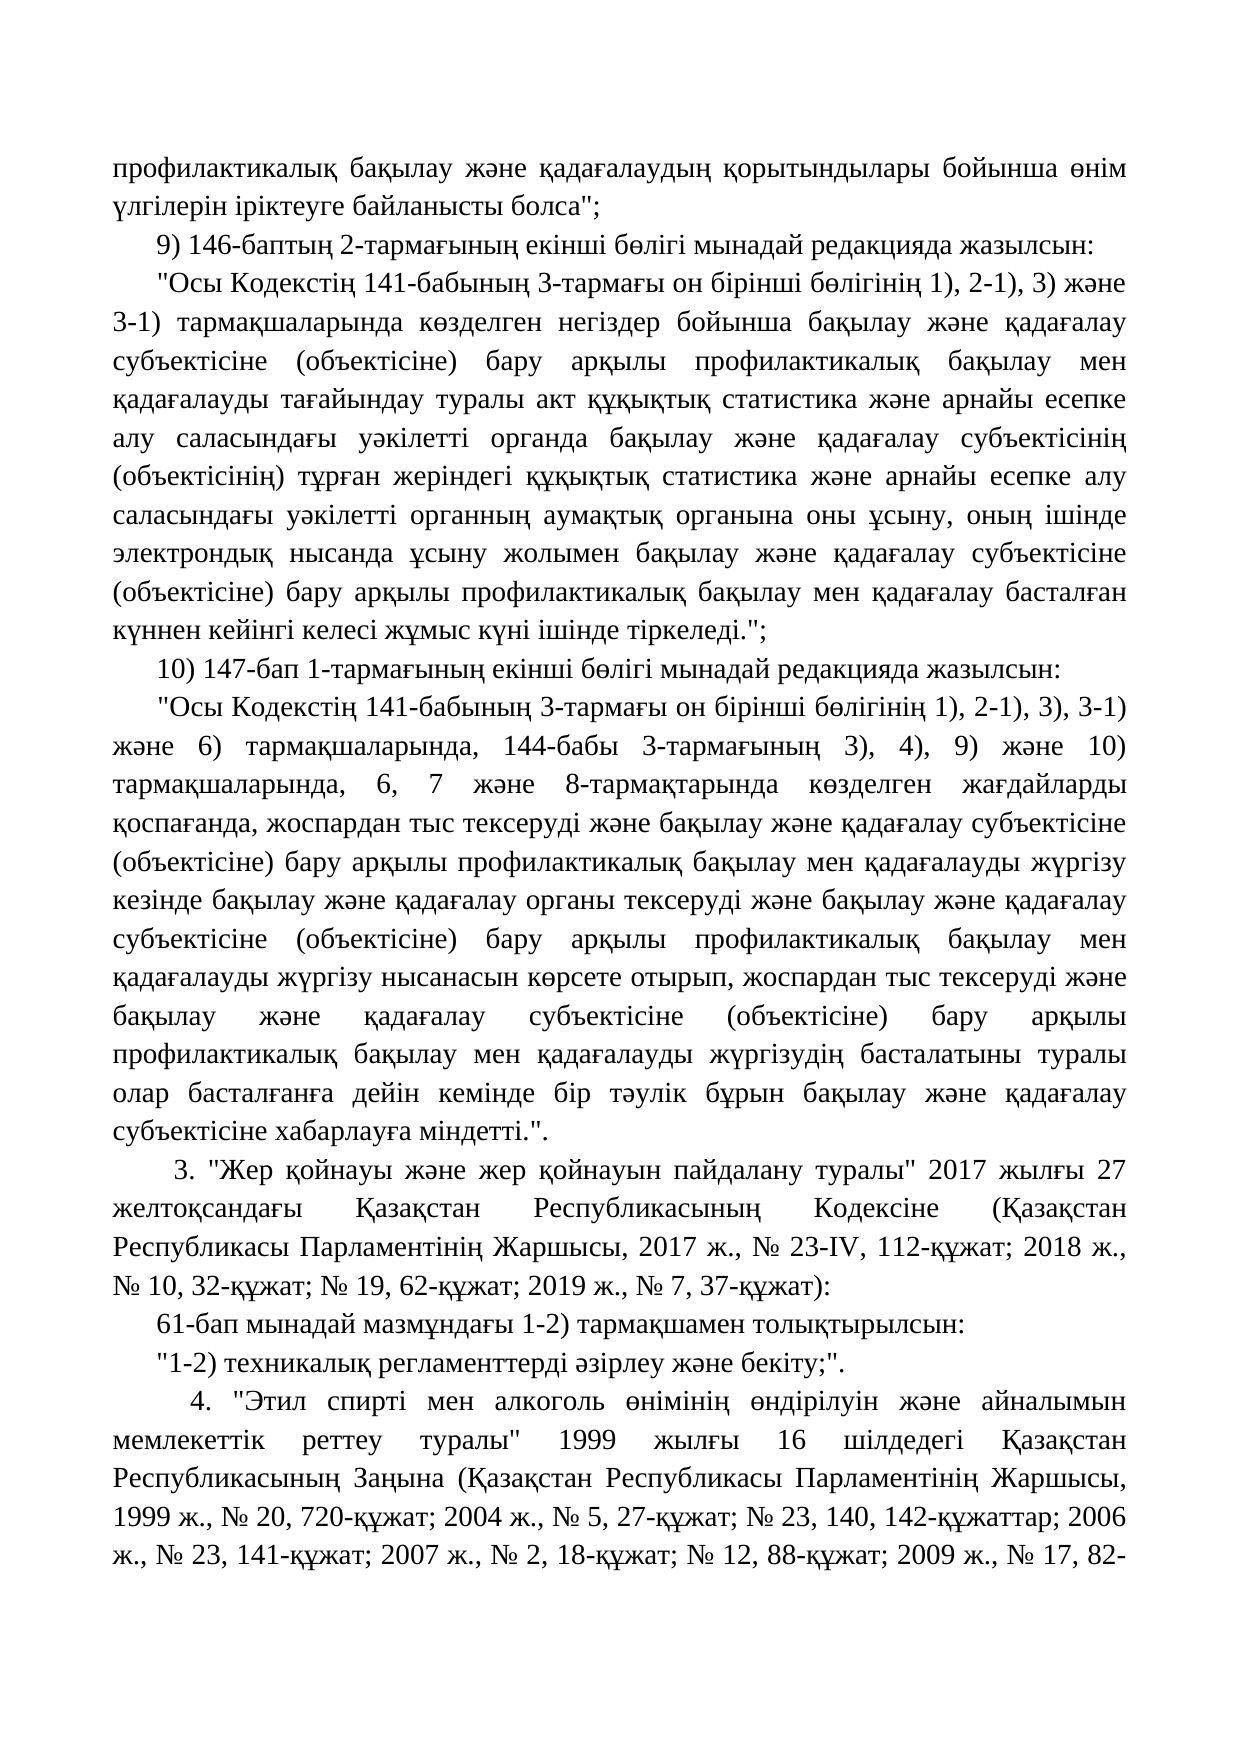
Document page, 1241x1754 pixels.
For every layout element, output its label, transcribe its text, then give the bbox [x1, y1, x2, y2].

text 9) 146-баптың 2-тармағының екінші бөлігі мынадай редакцияда жазылсын: [112, 227, 1128, 261]
text "1-2) техникалық регламенттерді әзірлеу және бекіту;". [112, 1345, 1128, 1378]
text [112, 1383, 1128, 1571]
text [112, 150, 1128, 222]
text "Осы Кодекстің 141-бабының 3-тармағы он бірінші бөлігінің 1), 2-1), 3) және 3-1) тармақшаларында көзделген негіздер бойынша бақылау және қадағалау субъектісіне (объектісіне) бару арқылы профилактикалық бақылау мен қадағалауды тағайындау туралы акт құқықтық статистика және арнайы есепке алу саласындағы уәкілетті органда бақылау және қадағалау субъектісінің (объектісінің) тұрған жеріндегі құқықтық статистика және арнайы есепке алу саласындағы уәкілетті органның аумақтық органына оны ұсыну, оның ішінде электрондық нысанда ұсыну жолымен бақылау және қадағалау субъектісіне (объектісіне) бару арқылы профилактикалық бақылау мен қадағалау басталған күннен кейінгі келесі жұмыс күні ішінде тіркеледі."; [112, 266, 1128, 646]
text "Осы Кодекстің 141-бабының 3-тармағы он бірінші бөлігінің 1), 2-1), 3), 3-1) және 6) тармақшаларында, 144-бабы 3-тармағының 3), 4), 9) және 10) тармақшаларында, 6, 7 және 8-тармақтарында көзделген жағдайларды қоспағанда, жоспардан тыс тексеруді және бақылау және қадағалау субъектісіне (объектісіне) бару арқылы профилактикалық бақылау мен қадағалауды жүргізу кезінде бақылау және қадағалау органы тексеруді және бақылау және қадағалау субъектісіне (объектісіне) бару арқылы профилактикалық бақылау мен қадағалауды жүргізу нысанасын көрсете отырып, жоспардан тыс тексеруді және бақылау және қадағалау субъектісіне (объектісіне) бару арқылы профилактикалық бақылау мен қадағалауды жүргізудің басталатыны туралы олар басталғанға дейін кемінде бір тәулік бұрын бақылау және қадағалау субъектісіне хабарлауға міндетті.". [112, 689, 1128, 1147]
text 61-бап мынадай мазмұндағы 1-2) тармақшамен толықтырылсын: [112, 1306, 1128, 1340]
text 3. "Жер қойнауы және жер қойнауын пайдалану туралы" 2017 жылғы 27 желтоқсандағы Қазақстан Республикасының Кодексіне (Қазақстан Республикасы Парламентінің Жаршысы, 2017 ж., № 23-IV, 112-құжат; 2018 ж., № 10, 32-құжат; № 19, 62-құжат; 2019 ж., № 7, 37-құжат): [112, 1152, 1128, 1301]
text 10) 147-бап 1-тармағының екінші бөлігі мынадай редакцияда жазылсын: [112, 651, 1128, 684]
